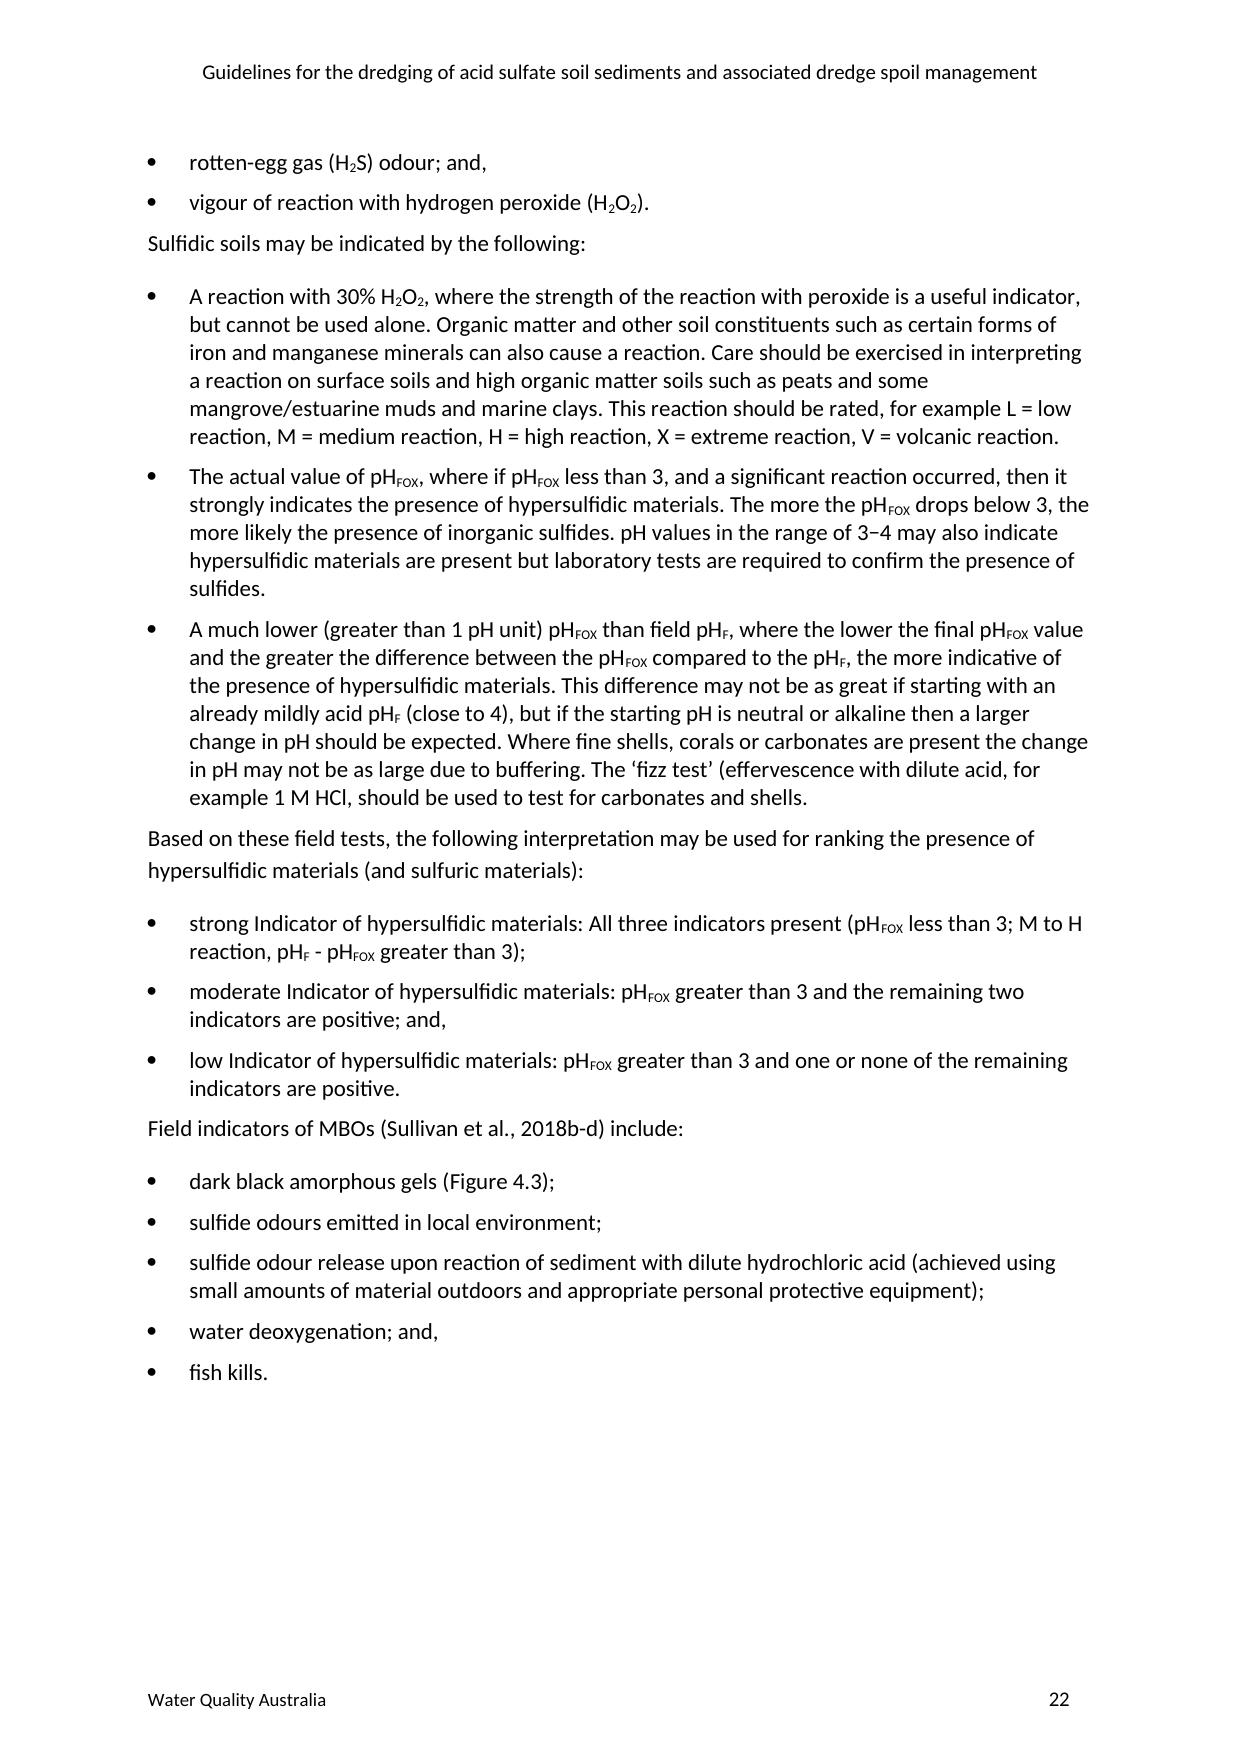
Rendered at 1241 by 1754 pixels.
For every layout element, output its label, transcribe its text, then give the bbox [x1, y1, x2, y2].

list The actual value of pHFOX, where if pHFOX less than 3, and a significant reaction occurred, then it strongly indicates the presence of hypersulfidic materials. The more the pHFOX drops below 3, the more likely the presence of inorganic sulfides. pH values in the range of 3−4 may also indicate hypersulfidic materials are present but laboratory tests are required to confirm the presence of sulfides. [148, 462, 1092, 602]
list moderate Indicator of hypersulfidic materials: pHFOX greater than 3 and the remaining two indicators are positive; and, [148, 977, 1092, 1033]
text Field indicators of MBOs (Sullivan et al., 2018b-d) include: [148, 1114, 1092, 1142]
list fish kills. [148, 1358, 1092, 1386]
text Based on these field tests, the following interpretation may be used for ranking the presence of hypersulfidic materials (and sulfuric materials): [148, 824, 1092, 884]
list strong Indicator of hypersulfidic materials: All three indicators present (pHFOX less than 3; M to H reaction, pHF - pHFOX greater than 3); [148, 909, 1092, 965]
list sulfide odours emitted in local environment; [148, 1208, 1092, 1236]
list sulfide odour release upon reaction of sediment with dilute hydrochloric acid (achieved using small amounts of material outdoors and appropriate personal protective equipment); [148, 1248, 1092, 1304]
list A much lower (greater than 1 pH unit) pHFOX than field pHF, where the lower the final pHFOX value and the greater the difference between the pHFOX compared to the pHF, the more indicative of the presence of hypersulfidic materials. This difference may not be as great if starting with an already mildly acid pHF (close to 4), but if the starting pH is neutral or alkaline then a larger change in pH should be expected. Where fine shells, corals or carbonates are present the change in pH may not be as large due to buffering. The ‘fizz test’ (effervescence with dilute acid, for example 1 M HCl, should be used to test for carbonates and shells. [148, 615, 1092, 811]
list water deoxygenation; and, [148, 1317, 1092, 1345]
text Sulfidic soils may be indicated by the following: [148, 229, 1092, 257]
list rotten-egg gas (H2S) odour; and, [148, 148, 1092, 176]
list low Indicator of hypersulfidic materials: pHFOX greater than 3 and one or none of the remaining indicators are positive. [148, 1046, 1092, 1102]
list vigour of reaction with hydrogen peroxide (H2O2). [148, 188, 1092, 216]
list A reaction with 30% H2O2, where the strength of the reaction with peroxide is a useful indicator, but cannot be used alone. Organic matter and other soil constituents such as certain forms of iron and manganese minerals can also cause a reaction. Care should be exercised in interpreting a reaction on surface soils and high organic matter soils such as peats and some mangrove/estuarine muds and marine clays. This reaction should be rated, for example L = low reaction, M = medium reaction, H = high reaction, X = extreme reaction, V = volcanic reaction. [148, 282, 1092, 450]
